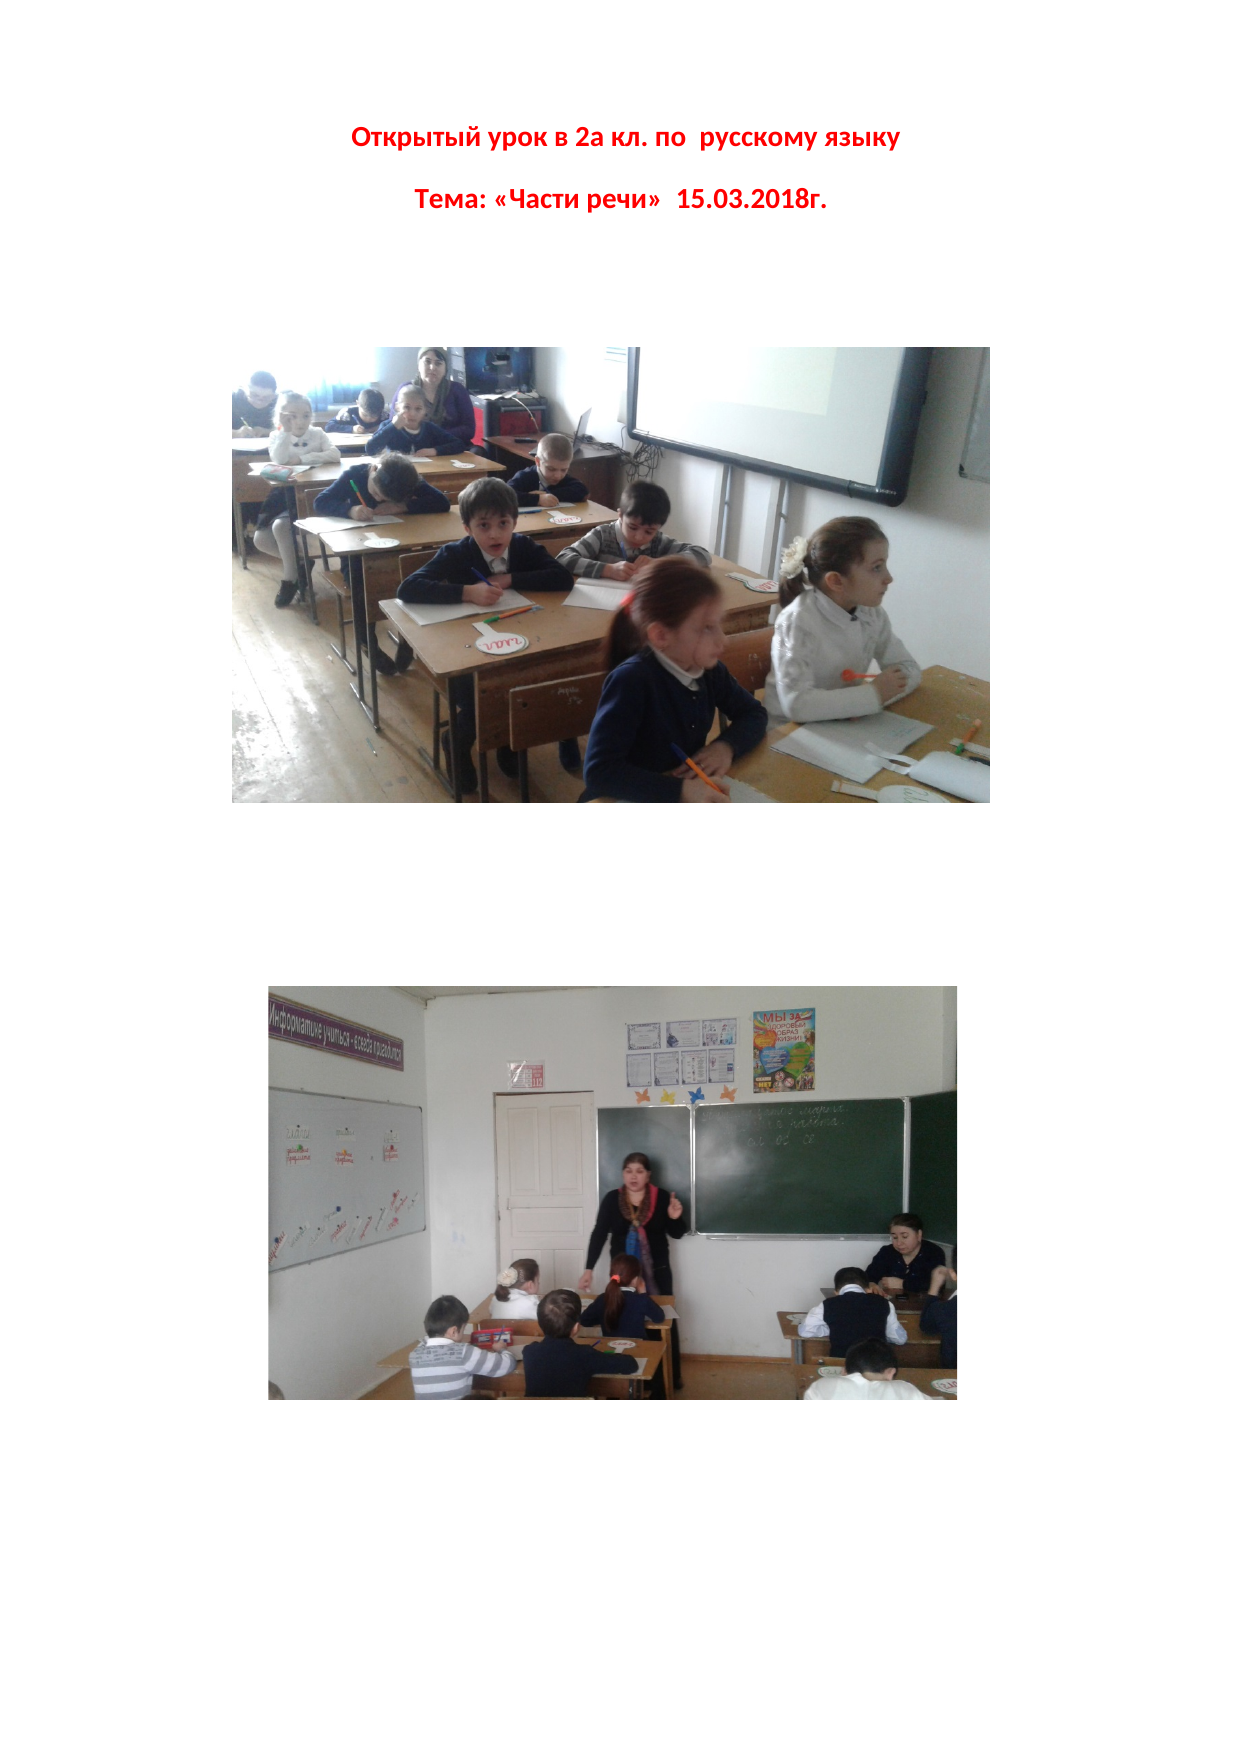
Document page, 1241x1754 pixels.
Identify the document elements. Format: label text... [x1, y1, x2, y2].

picture [268, 986, 958, 1400]
text Открытый урок в 2а кл. по русскому языку [118, 118, 1152, 154]
picture [232, 347, 990, 803]
text Тема: «Части речи» 15.03.2018г. [118, 180, 1152, 216]
